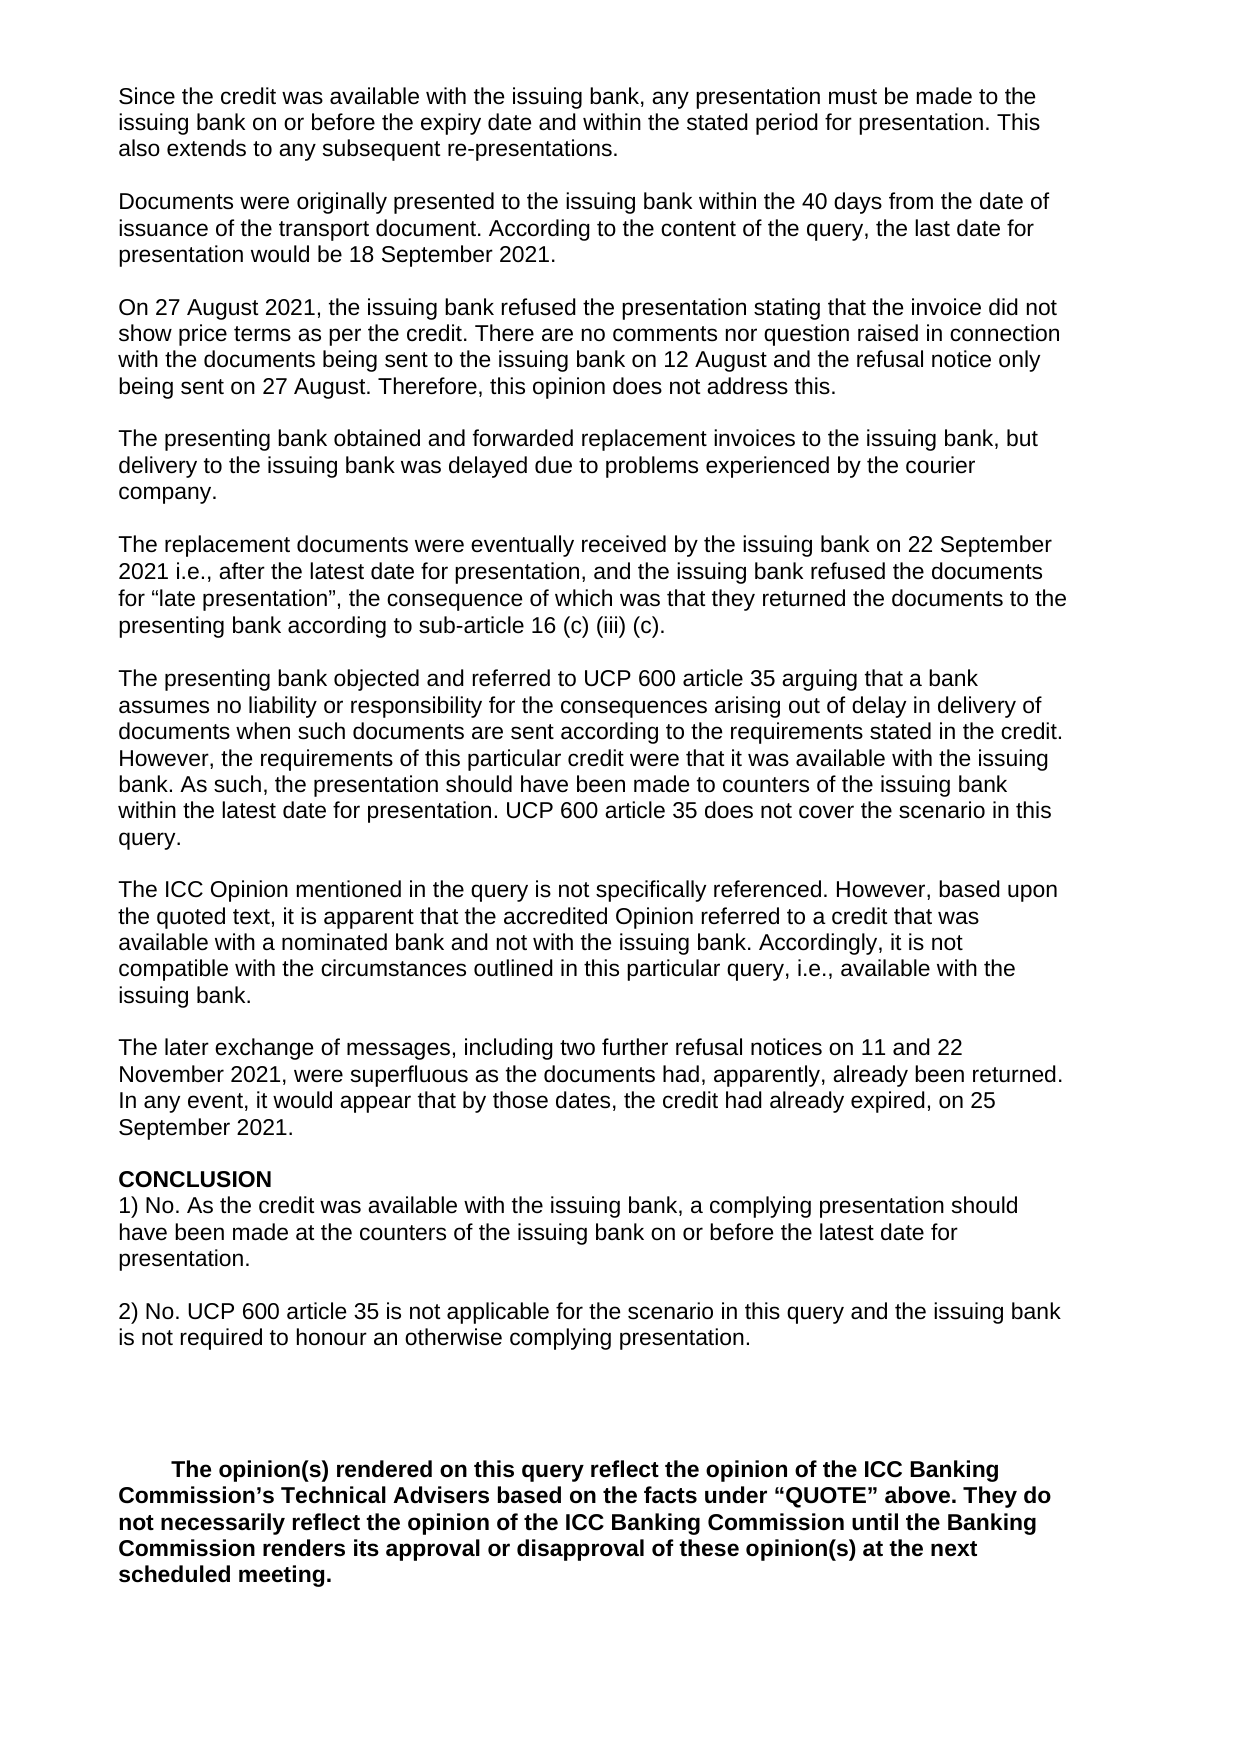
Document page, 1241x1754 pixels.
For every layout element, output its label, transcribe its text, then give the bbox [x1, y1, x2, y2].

text The later exchange of messages, including two further refusal notices on 11 and 22 November 2021, were superfluous as the documents had, apparently, already been returned. In any event, it would appear that by those dates, the credit had already expired, on 25 September 2021. [118, 1034, 1069, 1140]
text Since the credit was available with the issuing bank, any presentation must be made to the issuing bank on or before the expiry date and within the stated period for presentation. This also extends to any subsequent re-presentations. [118, 83, 1069, 162]
text CONCLUSION [118, 1166, 1069, 1192]
text 2) No. UCP 600 article 35 is not applicable for the scenario in this query and the issuing bank is not required to honour an otherwise complying presentation. [118, 1298, 1069, 1351]
text The replacement documents were eventually received by the issuing bank on 22 September 2021 i.e., after the latest date for presentation, and the issuing bank refused the documents for “late presentation”, the consequence of which was that they returned the documents to the presenting bank according to sub-article 16 (c) (iii) (c). [118, 531, 1069, 639]
text The opinion(s) rendered on this query reflect the opinion of the ICC Banking Commission’s Technical Advisers based on the facts under “QUOTE” above. They do not necessarily reflect the opinion of the ICC Banking Commission until the Banking Commission renders its approval or disapproval of these opinion(s) at the next scheduled meeting. [118, 1456, 1069, 1588]
text The presenting bank obtained and forwarded replacement invoices to the issuing bank, but delivery to the issuing bank was delayed due to problems experienced by the courier company. [118, 425, 1069, 504]
text The presenting bank objected and referred to UCP 600 article 35 arguing that a bank assumes no liability or responsibility for the consequences arising out of delay in delivery of documents when such documents are sent according to the requirements stated in the credit. However, the requirements of this particular credit were that it was available with the issuing bank. As such, the presentation should have been made to counters of the issuing bank within the latest date for presentation. UCP 600 article 35 does not cover the scenario in this query. [118, 665, 1069, 850]
text The ICC Opinion mentioned in the query is not specifically referenced. However, based upon the quoted text, it is apparent that the accredited Opinion referred to a credit that was available with a nominated bank and not with the issuing bank. Accordingly, it is not compatible with the circumstances outlined in this particular query, i.e., available with the issuing bank. [118, 876, 1069, 1008]
text 1) No. As the credit was available with the issuing bank, a complying presentation should have been made at the counters of the issuing bank on or before the latest date for presentation. [118, 1192, 1069, 1272]
text On 27 August 2021, the issuing bank refused the presentation stating that the invoice did not show price terms as per the credit. There are no comments nor question raised in connection with the documents being sent to the issuing bank on 12 August and the refusal notice only being sent on 27 August. Therefore, this opinion does not address this. [118, 293, 1069, 399]
text Documents were originally presented to the issuing bank within the 40 days from the date of issuance of the transport document. According to the content of the query, the last date for presentation would be 18 September 2021. [118, 188, 1069, 267]
